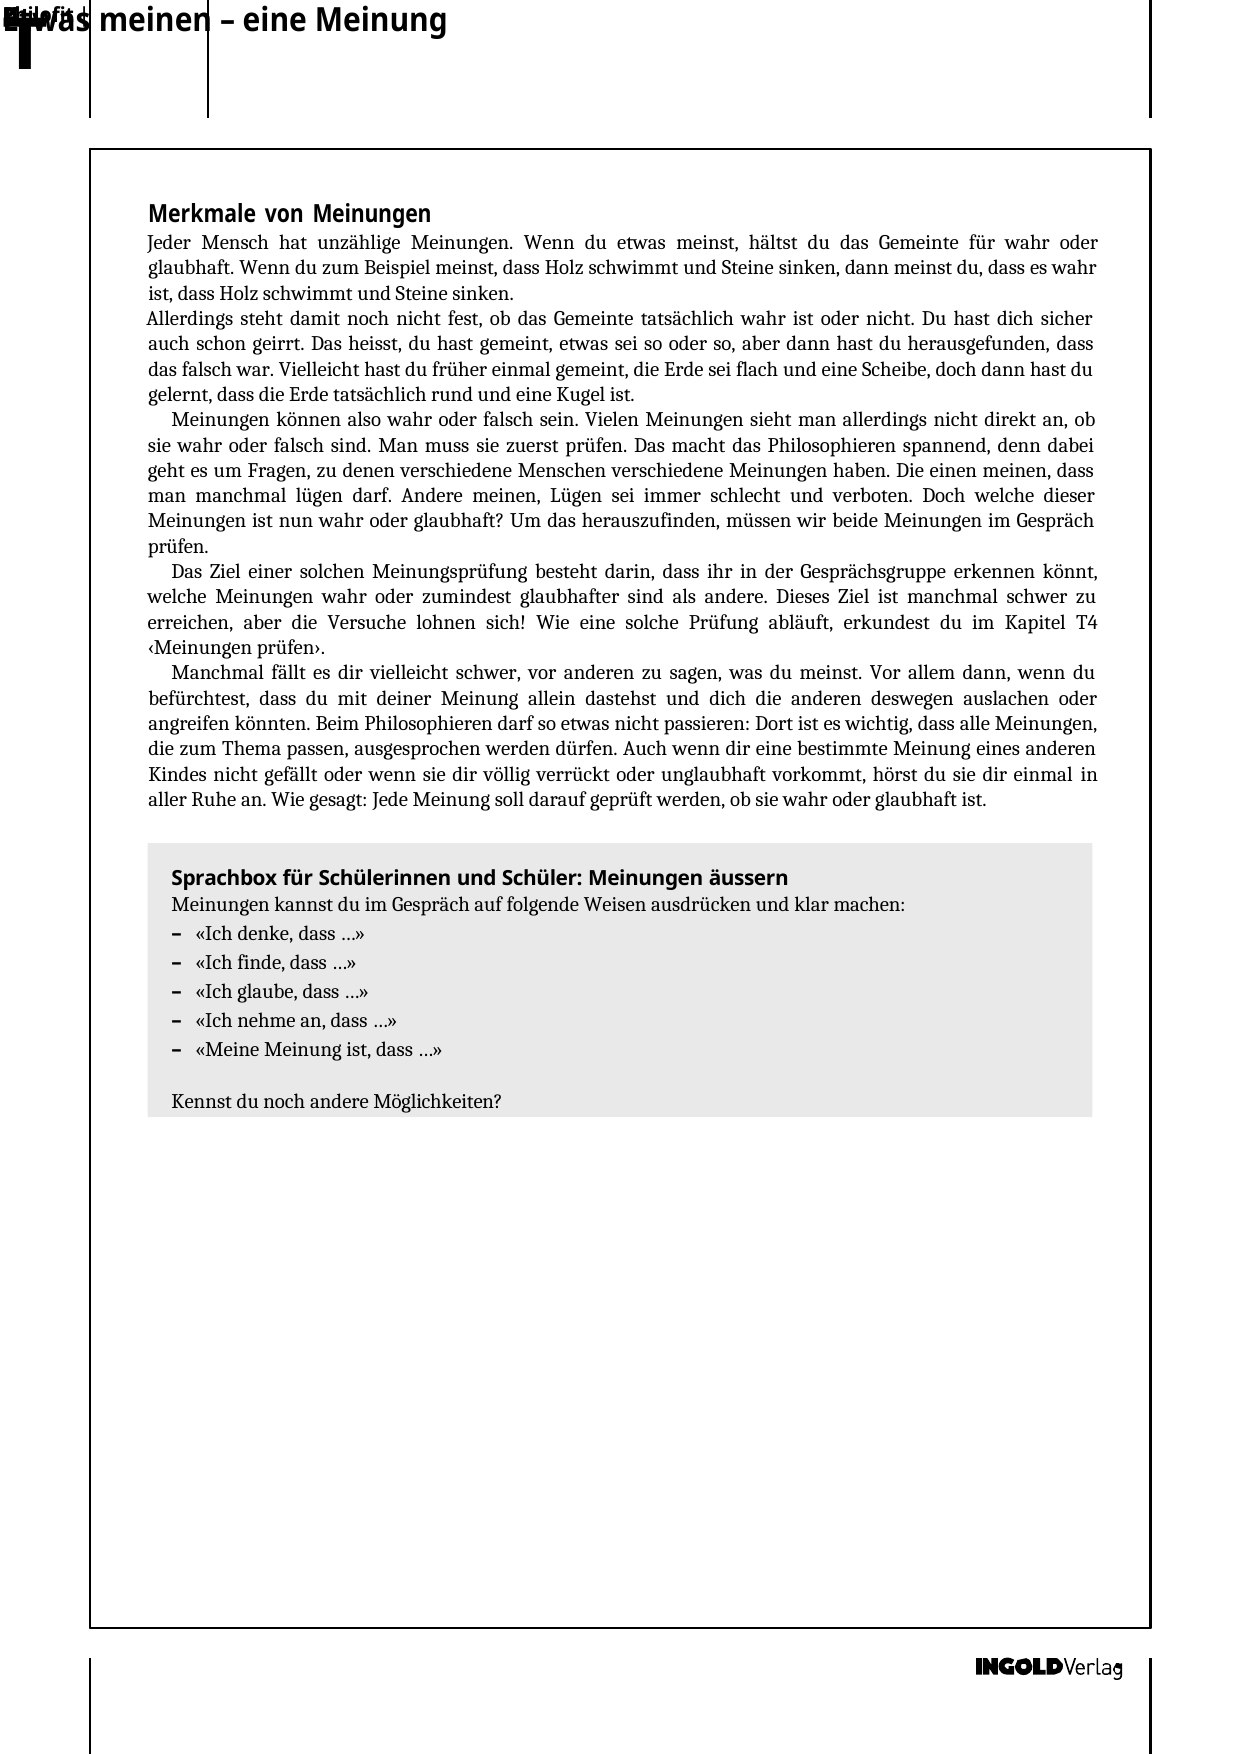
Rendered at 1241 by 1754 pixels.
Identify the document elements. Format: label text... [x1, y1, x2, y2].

text Allerdings steht damit noch nicht fest, ob das Gemeinte tatsächlich wahr ist oder nicht. Du hast dich sicher auch schon geirrt. Das heisst, du hast gemeint, etwas sei so oder so, aber dann hast du herausgefunden, dass das falsch war. Vielleicht hast du früher einmal gemeint, die Erde sei flach und eine Scheibe, doch dann hast du gelernt, dass die Erde tatsächlich rund und eine Kugel ist. [146, 307, 1093, 407]
subtitle Merkmale von Meinungen [148, 196, 1109, 230]
text Manchmal fällt es dir vielleicht schwer, vor anderen zu sagen, was du meinst. Vor allem dann, wenn du befürchtest, dass du mit deiner Meinung allein dastehst und dich die anderen deswegen auslachen oder angreifen könnten. Beim Philosophieren darf so etwas nicht passieren: Dort ist es wichtig, dass alle Meinungen, die zum Thema passen, ausgesprochen werden dürfen. Auch wenn dir eine bestimmte Meinung eines anderen Kindes nicht gefällt oder wenn sie dir völlig verrückt oder unglaubhaft vorkommt, hörst du sie dir einmal in aller Ruhe an. Wie gesagt: Jede Meinung soll darauf geprüft werden, ob sie wahr oder glaubhaft ist. [148, 661, 1098, 812]
text Jeder Mensch hat unzählige Meinungen. Wenn du etwas meinst, hältst du das Gemeinte für wahr oder glaubhaft. Wenn du zum Beispiel meinst, dass Holz schwimmt und Steine sinken, dann meinst du, dass es wahr ist, dass Holz schwimmt und Steine sinken. [147, 231, 1098, 305]
text Das Ziel einer solchen Meinungsprüfung besteht darin, dass ihr in der Gesprächsgruppe erkennen könnt, welche Meinungen wahr oder zumindest glaubhafter sind als andere. Dieses Ziel ist manchmal schwer zu erreichen, aber die Versuche lohnen sich! Wie eine solche Prüfung abläuft, erkundest du im Kapitel T4 ‹Meinungen prüfen›. [147, 560, 1098, 660]
text Meinungen können also wahr oder falsch sein. Vielen Meinungen sieht man allerdings nicht direkt an, ob sie wahr oder falsch sind. Man muss sie zuerst prüfen. Das macht das Philosophieren spannend, denn dabei geht es um Fragen, zu denen verschiedene Menschen verschiedene Meinungen haben. Die einen meinen, dass man manchmal lügen darf. Andere meinen, Lügen sei immer schlecht und verboten. Doch welche dieser Meinungen ist nun wahr oder glaubhaft? Um das herauszufinden, müssen wir beide Meinungen im Gespräch prüfen. [148, 408, 1095, 558]
